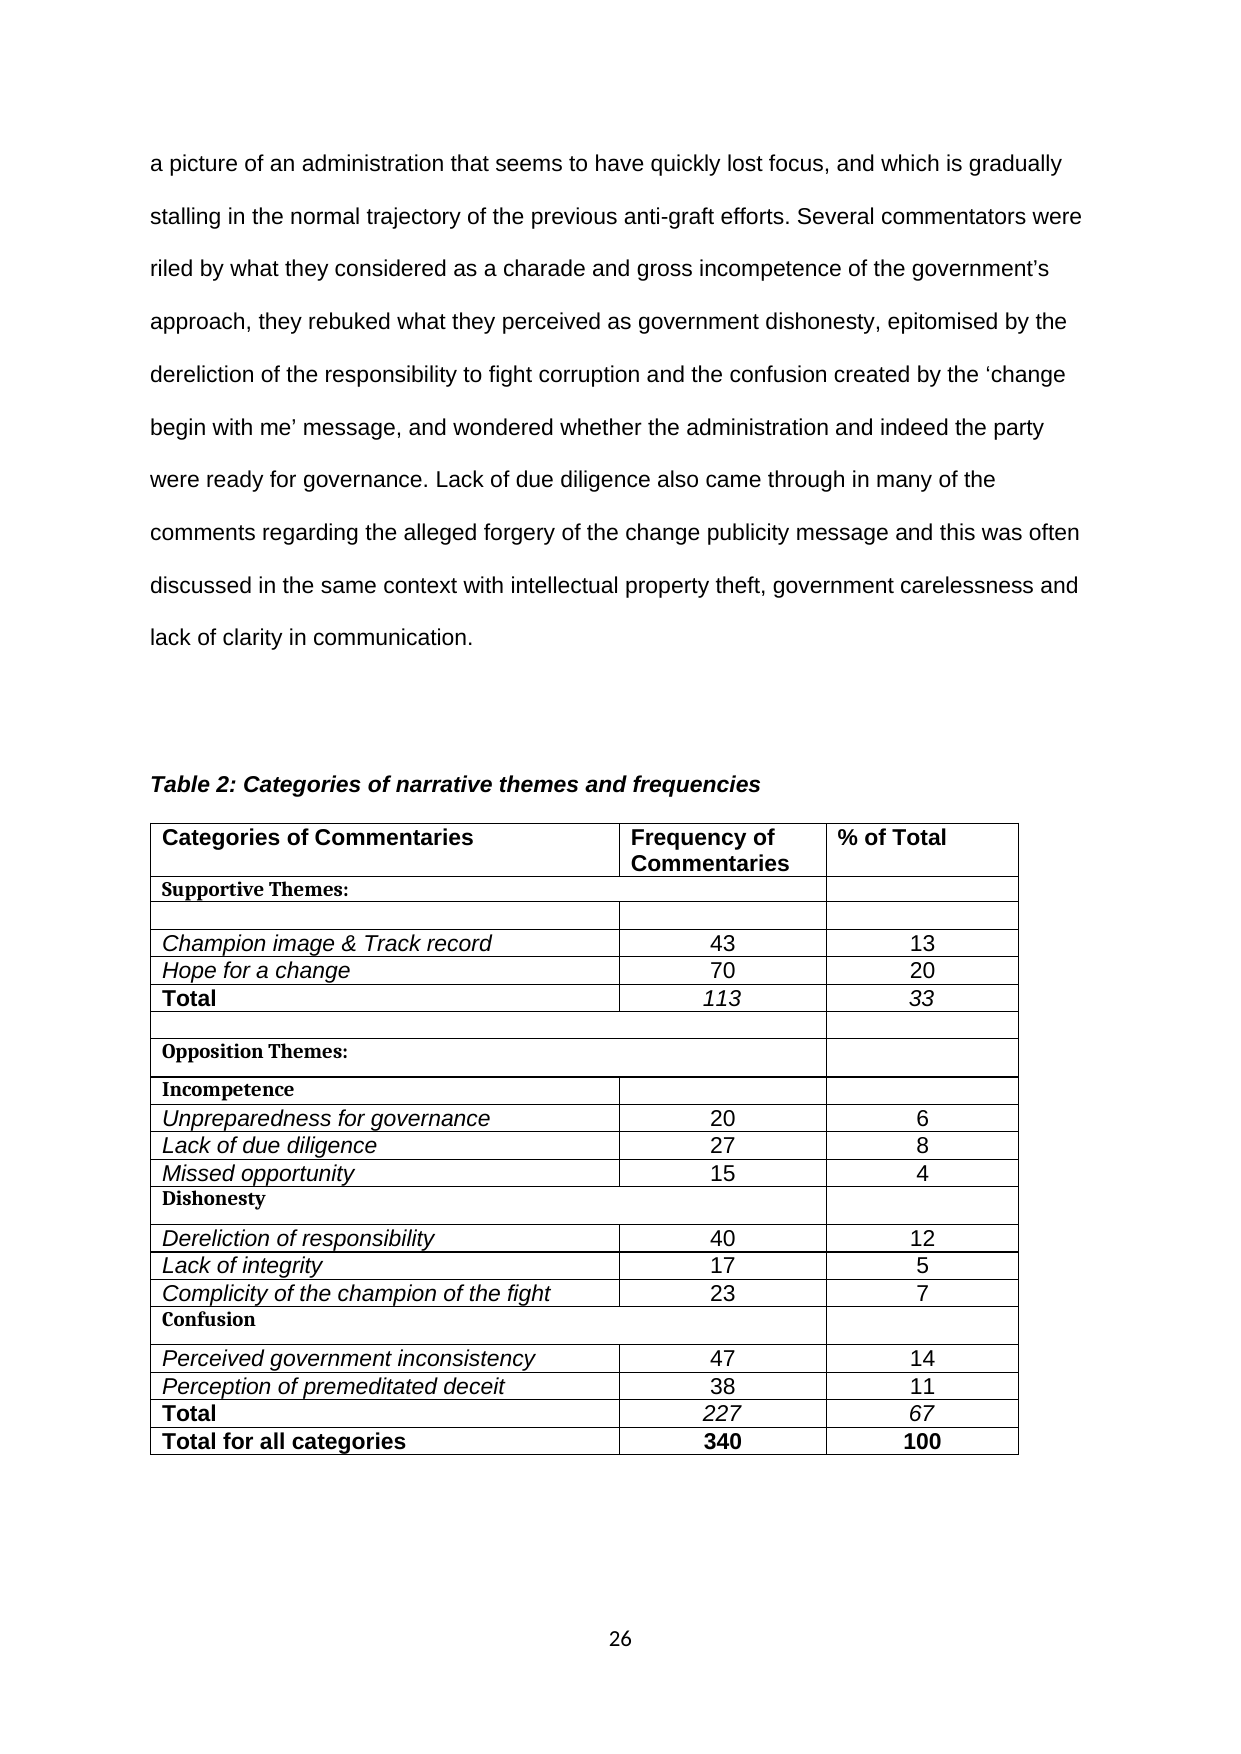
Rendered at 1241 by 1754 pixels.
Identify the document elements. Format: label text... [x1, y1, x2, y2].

table_cell 70 [620, 957, 826, 983]
table_cell 113 [620, 985, 826, 1011]
table_cell Opposition Themes: [151, 1039, 826, 1076]
table_header Frequency of Commentaries [620, 824, 826, 876]
table_cell 4 [827, 1160, 1018, 1186]
table_cell [620, 902, 826, 929]
table_cell 20 [620, 1105, 826, 1131]
table_cell Total for all categories [151, 1428, 619, 1454]
table_cell 33 [827, 985, 1018, 1011]
table_cell Unpreparedness for governance [151, 1105, 619, 1131]
table_cell [827, 1187, 1018, 1224]
table_cell [151, 1012, 826, 1038]
table_header % of Total [827, 824, 1018, 876]
table_cell 14 [827, 1345, 1018, 1372]
table_cell 227 [620, 1400, 826, 1427]
table_cell Confusion [151, 1307, 826, 1344]
table_cell 38 [620, 1373, 826, 1399]
table_cell [827, 1307, 1018, 1344]
table_cell Dishonesty [151, 1187, 826, 1224]
table_cell [827, 1078, 1018, 1104]
table_cell 17 [620, 1253, 826, 1279]
table_cell Perception of premeditated deceit [151, 1373, 619, 1399]
table_cell Missed opportunity [151, 1160, 619, 1186]
table_cell [827, 877, 1018, 901]
table_cell 7 [827, 1280, 1018, 1306]
table_cell 11 [827, 1373, 1018, 1399]
table_cell 47 [620, 1345, 826, 1372]
table_cell [827, 902, 1018, 929]
table_cell [151, 902, 619, 929]
table_cell [827, 1039, 1018, 1076]
table_cell Lack of integrity [151, 1253, 619, 1279]
text Table 2: Categories of narrative themes and frequencies [150, 771, 1090, 798]
table_cell 100 [827, 1428, 1018, 1454]
table_cell Champion image & Track record [151, 930, 619, 956]
table_cell 20 [827, 957, 1018, 983]
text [150, 150, 1090, 651]
table_header Categories of Commentaries [151, 824, 619, 876]
table_cell Dereliction of responsibility [151, 1225, 619, 1251]
table_cell 15 [620, 1160, 826, 1186]
table_cell 27 [620, 1132, 826, 1158]
table_cell Incompetence [151, 1078, 619, 1104]
table_cell Supportive Themes: [151, 877, 826, 901]
table_cell 8 [827, 1132, 1018, 1158]
table_cell 340 [620, 1428, 826, 1454]
table_cell 13 [827, 930, 1018, 956]
table_cell Lack of due diligence [151, 1132, 619, 1158]
table_cell 6 [827, 1105, 1018, 1131]
table_cell Hope for a change [151, 957, 619, 983]
table_cell Total [151, 1400, 619, 1427]
table_cell [827, 1012, 1018, 1038]
table_cell Perceived government inconsistency [151, 1345, 619, 1372]
table_cell 40 [620, 1225, 826, 1251]
table_cell 23 [620, 1280, 826, 1306]
table_cell 43 [620, 930, 826, 956]
table_cell Complicity of the champion of the fight [151, 1280, 619, 1306]
table_cell Total [151, 985, 619, 1011]
table_cell 5 [827, 1253, 1018, 1279]
table_cell 67 [827, 1400, 1018, 1427]
table_cell [620, 1078, 826, 1104]
table_cell 12 [827, 1225, 1018, 1251]
